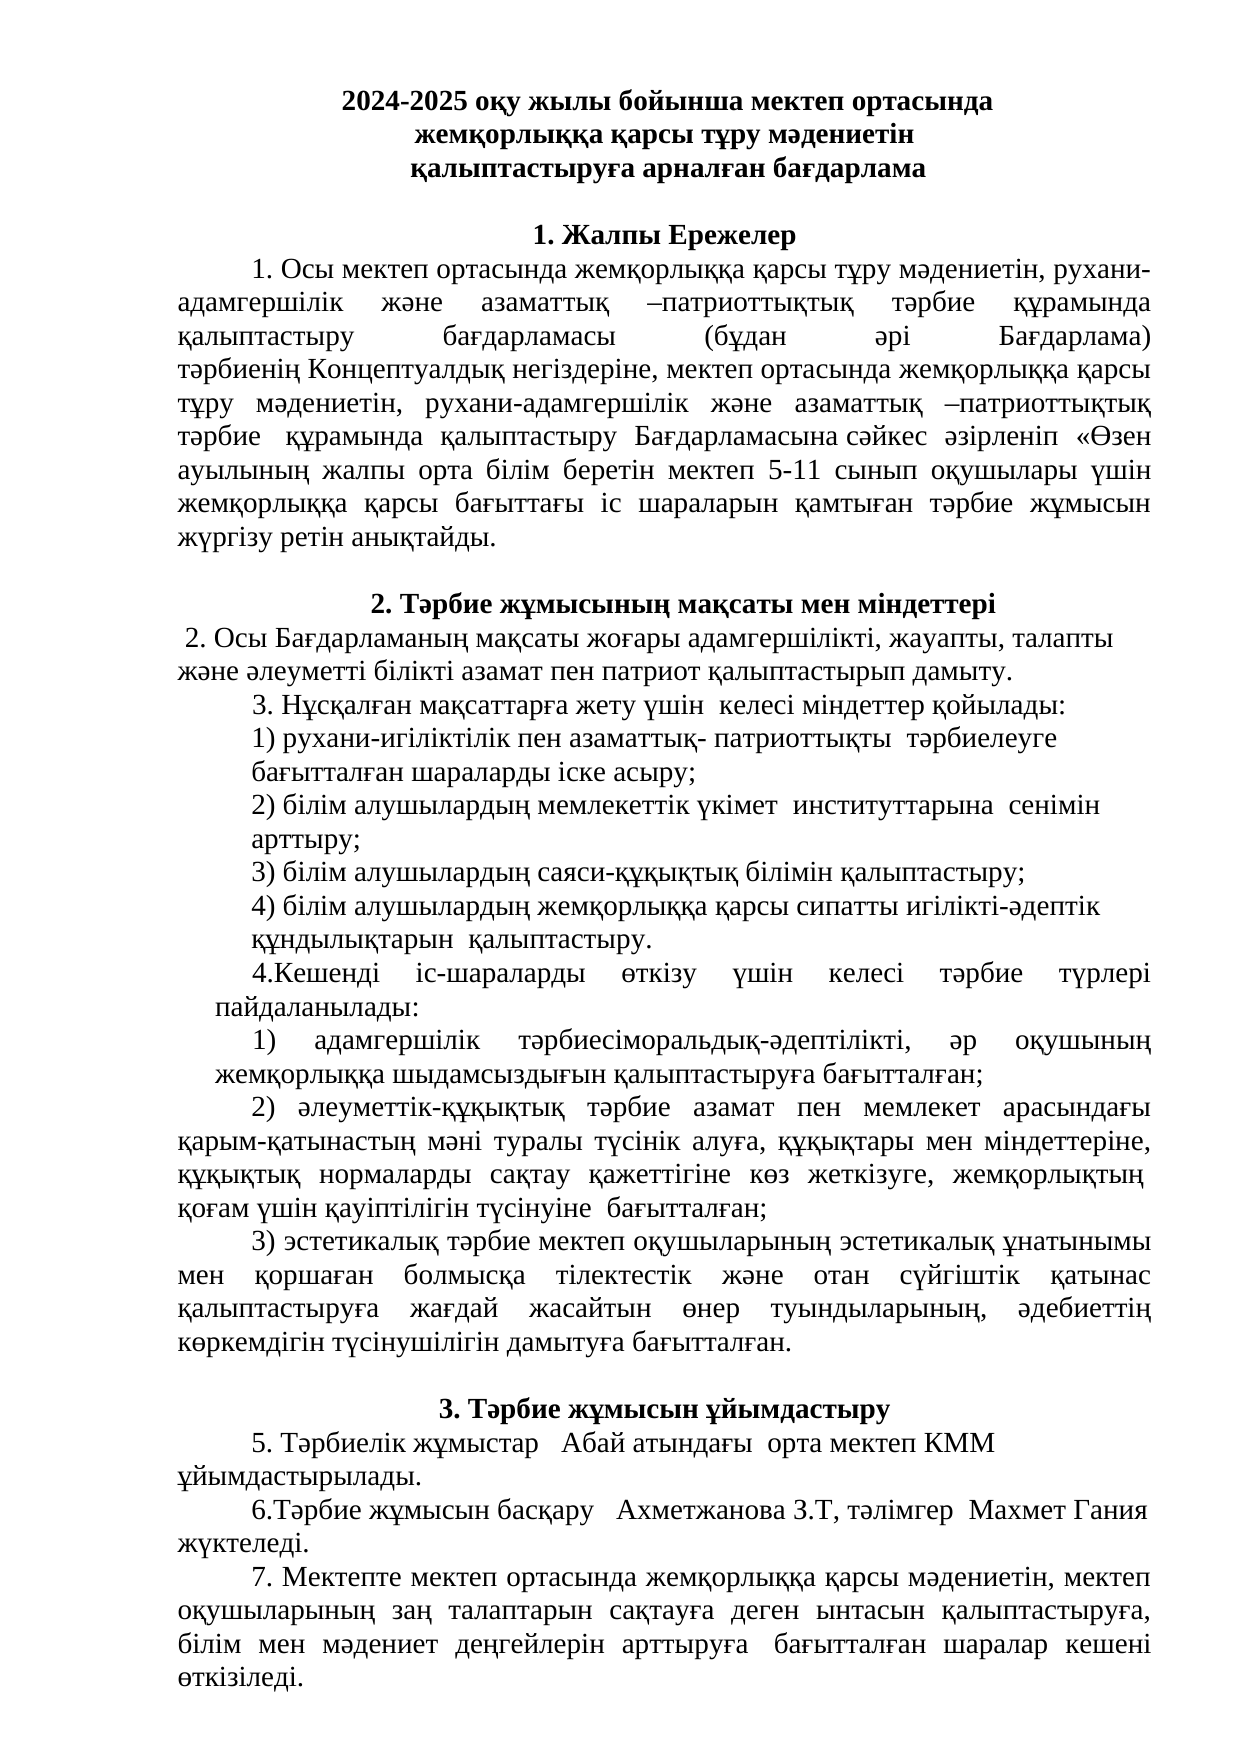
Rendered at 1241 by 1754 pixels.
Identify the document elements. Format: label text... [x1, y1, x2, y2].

text 3. Тәрбие жұмысын ұйымдастыру [177, 1391, 1152, 1425]
text 4.Кешенді іс-шараларды өткізу үшін келесі тәрбие түрлері пайдаланылады: [215, 955, 1152, 1022]
text 6.Тәрбие жұмысын басқару Ахметжанова З.Т, тәлімгер Махмет Гания жүктеледі. [177, 1492, 1152, 1559]
text қалыптастыруға арналған бағдарлама [177, 150, 1152, 184]
text 1. Осы мектеп ортасында жемқорлыққа қарсы тұру мәдениетін, рухани-адамгершілік және азаматтық –патриоттықтық тәрбие құрамында қалыптастыру бағдарламасы (бұдан әрі Бағдарлама) тәрбиенің Концептуалдық негіздеріне, мектеп ортасында жемқорлыққа қарсы тұру мәдениетін, рухани-адамгершілік және азаматтық –патриоттықтық тәрбие құрамында қалыптастыру Бағдарламасына сәйкес әзірленіп «Өзен ауылының жалпы орта білім беретін мектеп 5-11 сынып оқушылары үшін жемқорлыққа қарсы бағыттағы іс шараларын қамтыған тәрбие жұмысын жүргізу ретін анықтайды. [177, 251, 1152, 553]
text 2. Осы Бағдарламаның мақсаты жоғары адамгершілікті, жауапты, талапты және әлеуметті білікті азамат пен патриот қалыптастырып дамыту. [177, 620, 1152, 687]
text 2) әлеуметтік-құқықтық тәрбие азамат пен мемлекет арасындағы қарым-қатынастың мәні туралы түсінік алуға, құқықтары мен міндеттеріне, құқықтық нормаларды сақтау қажеттігіне көз жеткізуге, жемқорлықтың қоғам үшін қауіптілігін түсінуіне бағытталған; [177, 1089, 1152, 1223]
text 3) эстетикалық тәрбие мектеп оқушыларының эстетикалық ұнатынымы мен қоршаған болмысқа тілектестік және отан сүйгіштік қатынас қалыптастыруға жағдай жасайтын өнер туындыларының, әдебиеттің көркемдігін түсінушілігін дамытуға бағытталған. [177, 1223, 1152, 1358]
text 1. Жалпы Ережелер [177, 217, 1152, 251]
text 3. Нұсқалған мақсаттарға жету үшін келесі міндеттер қойылады: 1) рухани-игіліктілік пен азаматтық- патриоттықты тәрбиелеуге бағытталған шараларды іске асыру; 2) білім алушылардың мемлекеттік үкімет институттарына сенімін арттыру; 3) білім алушылардың саяси-құқықтық білімін қалыптастыру; 4) білім алушылардың жемқорлыққа қарсы сипатты игілікті-әдептік құндылықтарын қалыптастыру. [251, 687, 1152, 955]
text 7. Мектепте мектеп ортасында жемқорлыққа қарсы мәдениетін, мектеп оқушыларының заң талаптарын сақтауға деген ынтасын қалыптастыруға, білім мен мәдениет деңгейлерін арттыруға бағытталған шаралар кешені өткізіледі. [177, 1559, 1152, 1693]
text 5. Тәрбиелік жұмыстар Абай атындағы орта мектеп КММ ұйымдастырылады. [177, 1425, 1152, 1492]
text 2024-2025 оқу жылы бойынша мектеп ортасында [177, 83, 1152, 117]
text 1) адамгершілік тәрбиесіморальдық-әдептілікті, әр оқушының жемқорлыққа шыдамсыздығын қалыптастыруға бағытталған; [215, 1022, 1152, 1089]
text жемқорлыққа қарсы тұру мәдениетін [177, 117, 1152, 150]
text 2. Тәрбие жұмысының мақсаты мен міндеттері [215, 586, 1152, 620]
